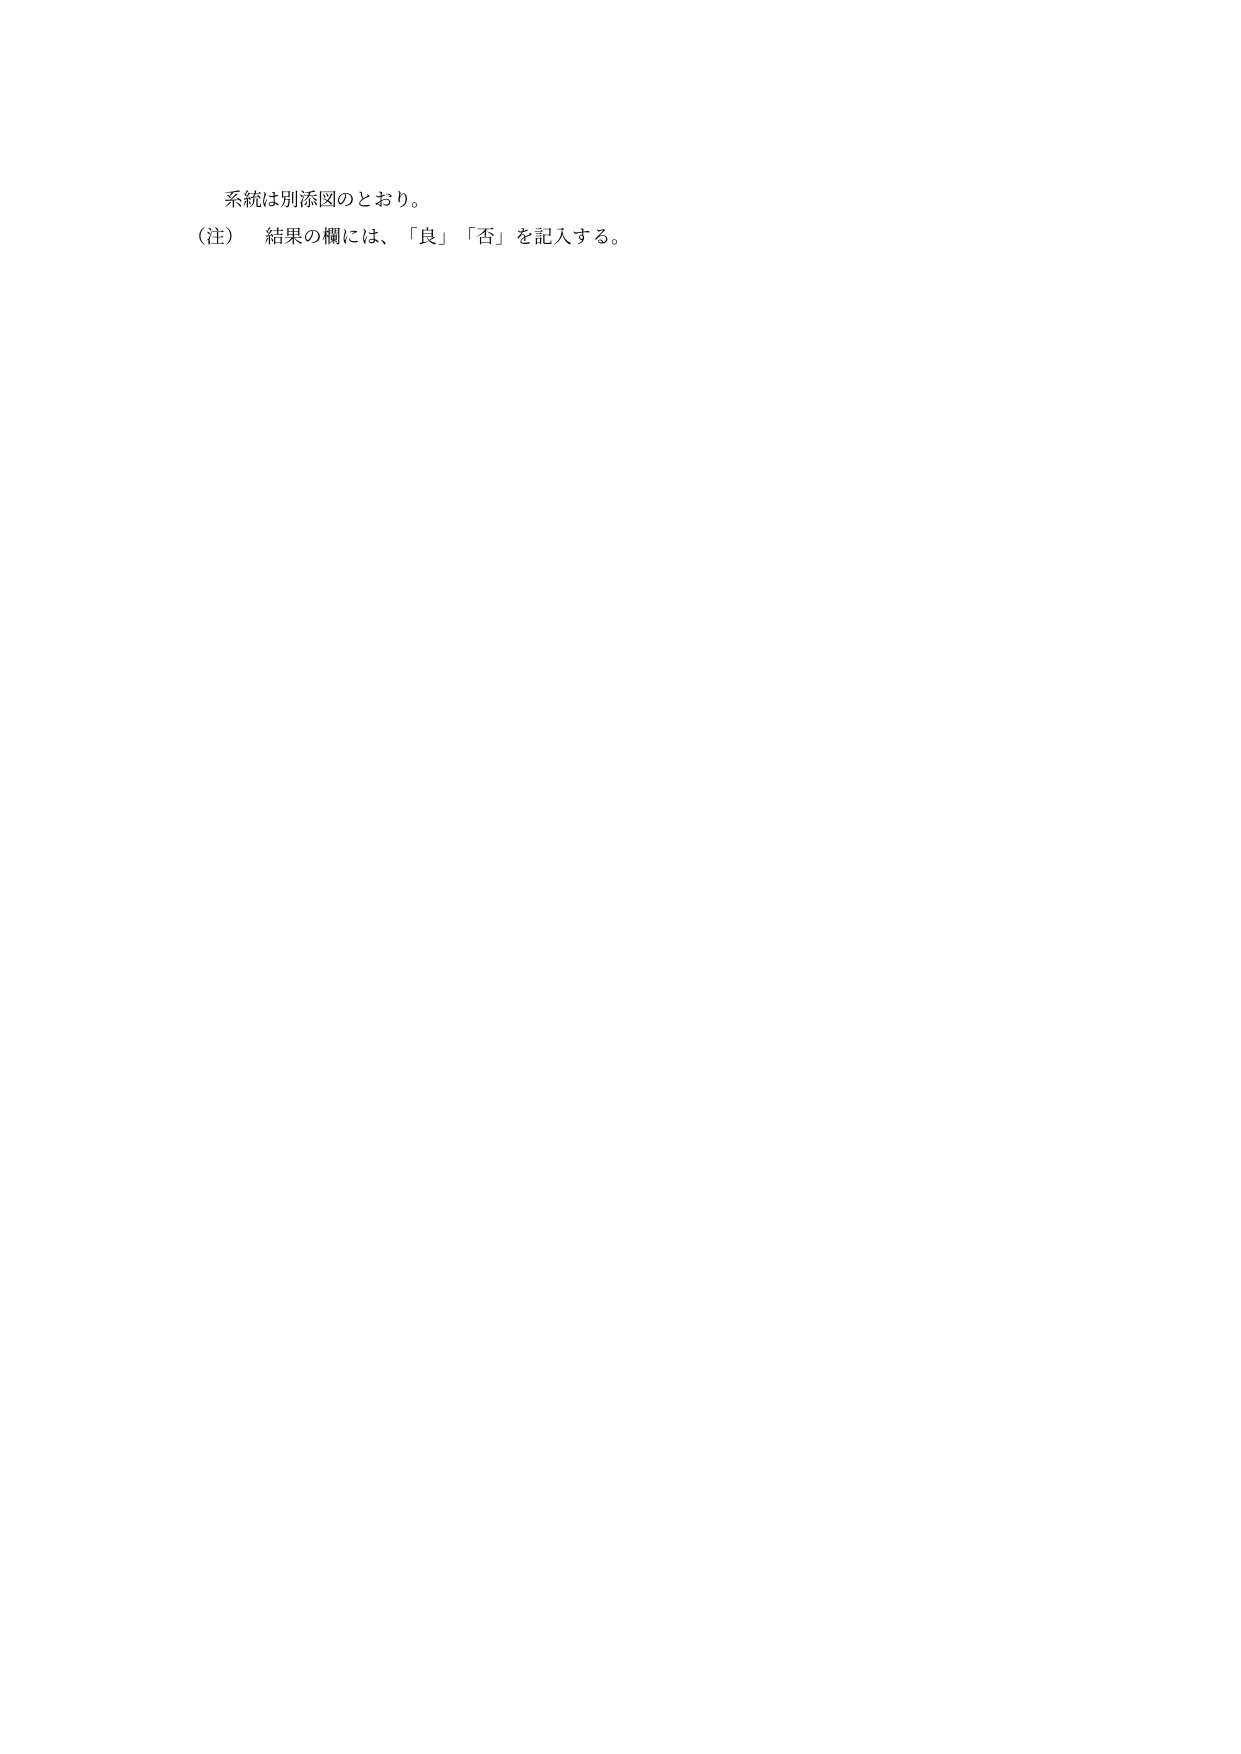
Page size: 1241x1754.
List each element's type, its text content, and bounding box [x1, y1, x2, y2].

text 系統は別添図のとおり。 [177, 179, 1137, 217]
text （注） 結果の欄には、「良」「否」を記入する。 [177, 217, 1063, 254]
